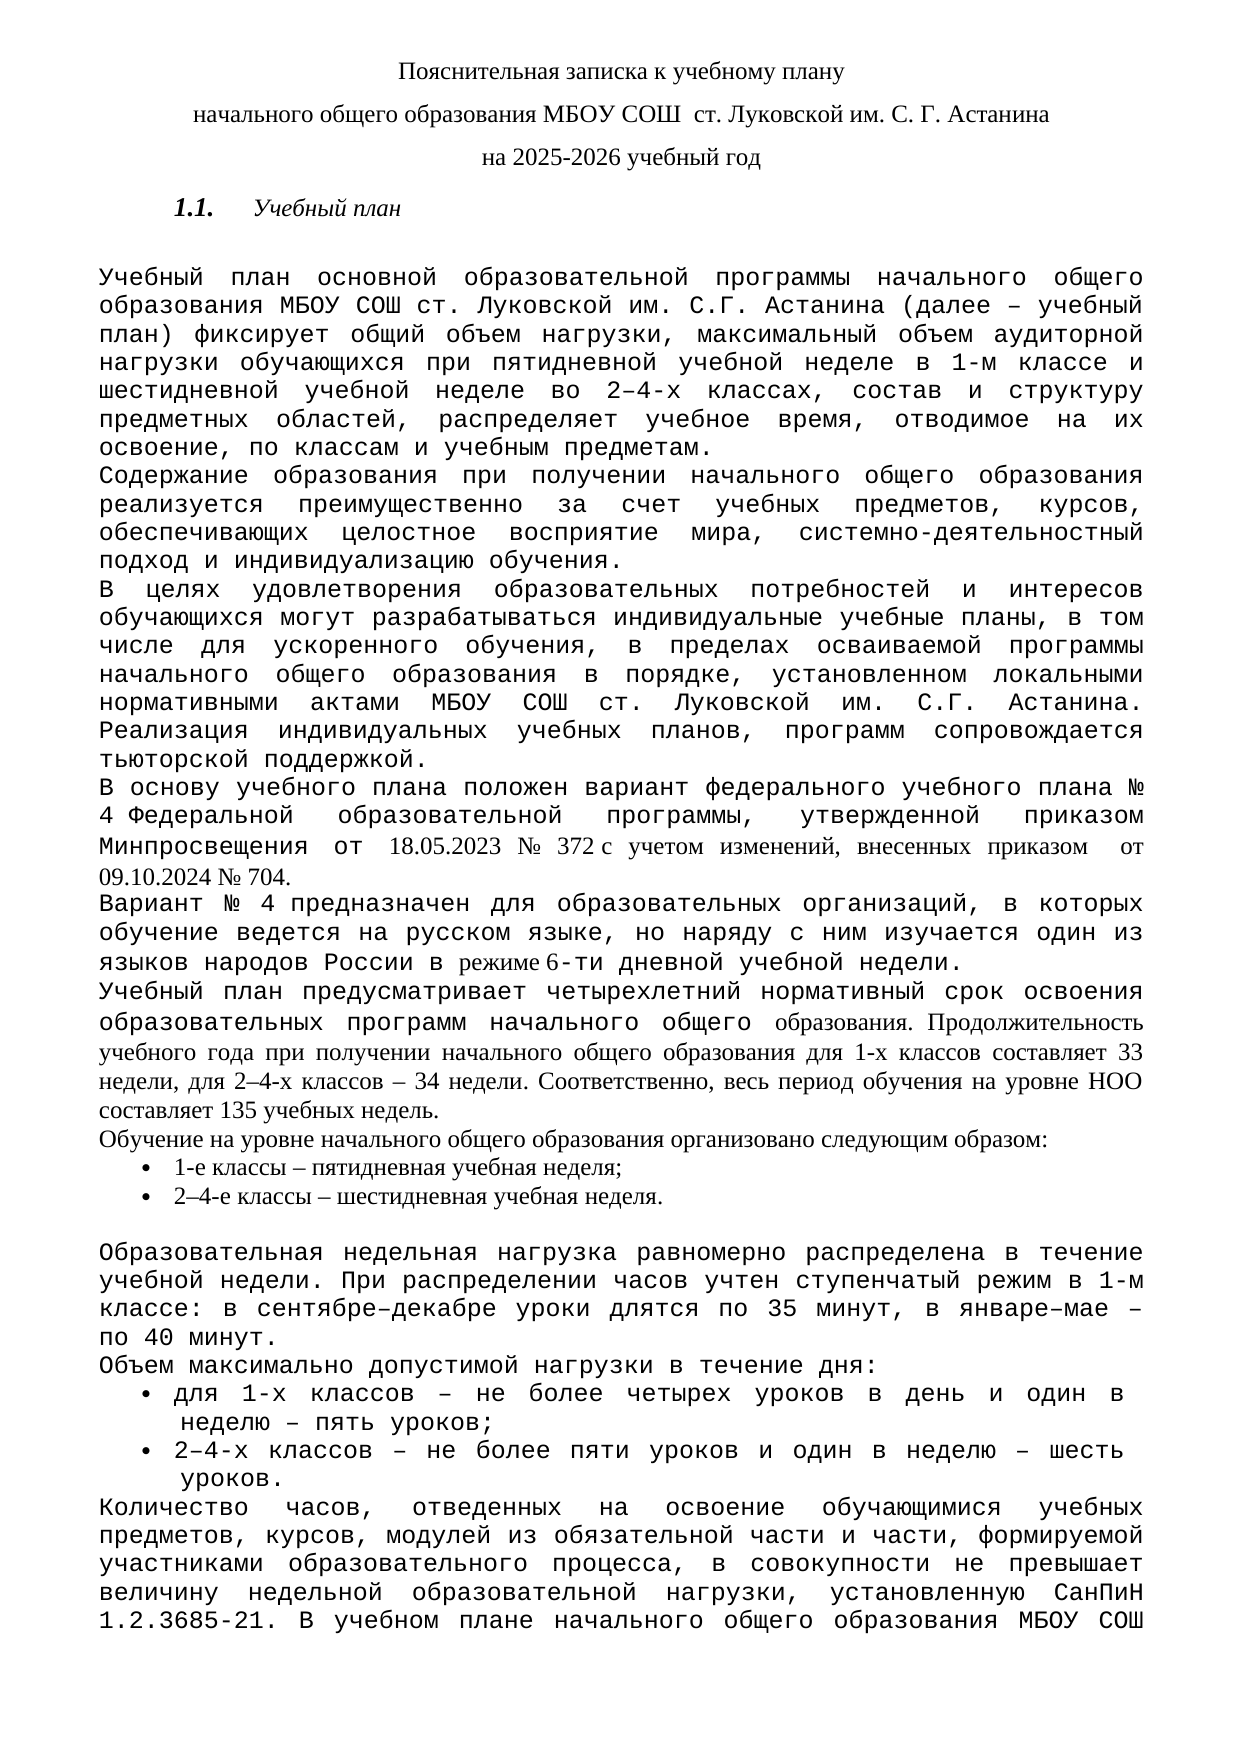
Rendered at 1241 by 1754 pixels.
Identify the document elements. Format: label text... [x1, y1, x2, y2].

list 2–4-е классы – шестидневная учебная неделя. [142, 1181, 1125, 1210]
text Пояснительная записка к учебному плану [99, 62, 1144, 83]
text Образовательная недельная нагрузка равномерно распределена в течение учебной недели. При распределении часов учтен ступенчатый режим в 1-м классе: в сентябре–декабре уроки длятся по 35 минут, в январе–мае – по 40 минут. [99, 1239, 1144, 1352]
list для 1-х классов – не более четырех уроков в день и один в неделю – пять уроков; [142, 1381, 1125, 1437]
text на 2025-2026 учебный год [99, 148, 1144, 170]
text Содержание образования при получении начального общего образования реализуется преимущественно за счет учебных предметов, курсов, обеспечивающих целостное восприятие мира, системно-деятельностный подход и индивидуализацию обучения. [99, 463, 1144, 576]
text начального общего образования МБОУ СОШ ст. Луковской им. С. Г. Астанина [99, 105, 1144, 127]
text Объем максимально допустимой нагрузки в течение дня: [99, 1352, 1144, 1381]
text В целях удовлетворения образовательных потребностей и интересов обучающихся могут разрабатываться индивидуальные учебные планы, в том числе для ускоренного обучения, в пределах осваиваемой программы начального общего образования в порядке, установленном локальными нормативными актами МБОУ СОШ ст. Луковской им. С.Г. Астанина. Реализация индивидуальных учебных планов, программ сопровождается тьюторской поддержкой. [99, 576, 1144, 774]
text Учебный план предусматривает четырехлетний нормативный срок освоения образовательных программ начального общего образования. Продолжительность учебного года при получении начального общего образования для 1-х классов составляет 33 недели, для 2–4-х классов – 34 недели. Соответственно, весь период обучения на уровне НОО составляет 135 учебных недель. [99, 978, 1144, 1124]
list 2–4-х классов – не более пяти уроков и один в неделю – шесть уроков. [142, 1437, 1125, 1494]
list Учебный план [101, 191, 1144, 222]
text В основу учебного плана положен вариант федерального учебного плана № 4 Федеральной образовательной программы, утвержденной приказом Минпросвещения от 18.05.2023 № 372 с учетом изменений, внесенных приказом от 09.10.2024 № 704. [99, 774, 1144, 891]
text Обучение на уровне начального общего образования организовано следующим образом: [99, 1124, 1144, 1152]
text Вариант № 4 предназначен для образовательных организаций, в которых обучение ведется на русском языке, но наряду с ним изучается один из языков народов России в режиме 6-ти дневной учебной недели. [99, 891, 1144, 978]
list 1-е классы – пятидневная учебная неделя; [142, 1152, 1125, 1181]
text Учебный план основной образовательной программы начального общего образования МБОУ СОШ ст. Луковской им. С.Г. Астанина (далее – учебный план) фиксирует общий объем нагрузки, максимальный объем аудиторной нагрузки обучающихся при пятидневной учебной неделе в 1-м классе и шестидневной учебной неделе во 2–4-х классах, состав и структуру предметных областей, распределяет учебное время, отводимое на их освоение, по классам и учебным предметам. [99, 264, 1144, 463]
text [99, 1494, 1144, 1636]
